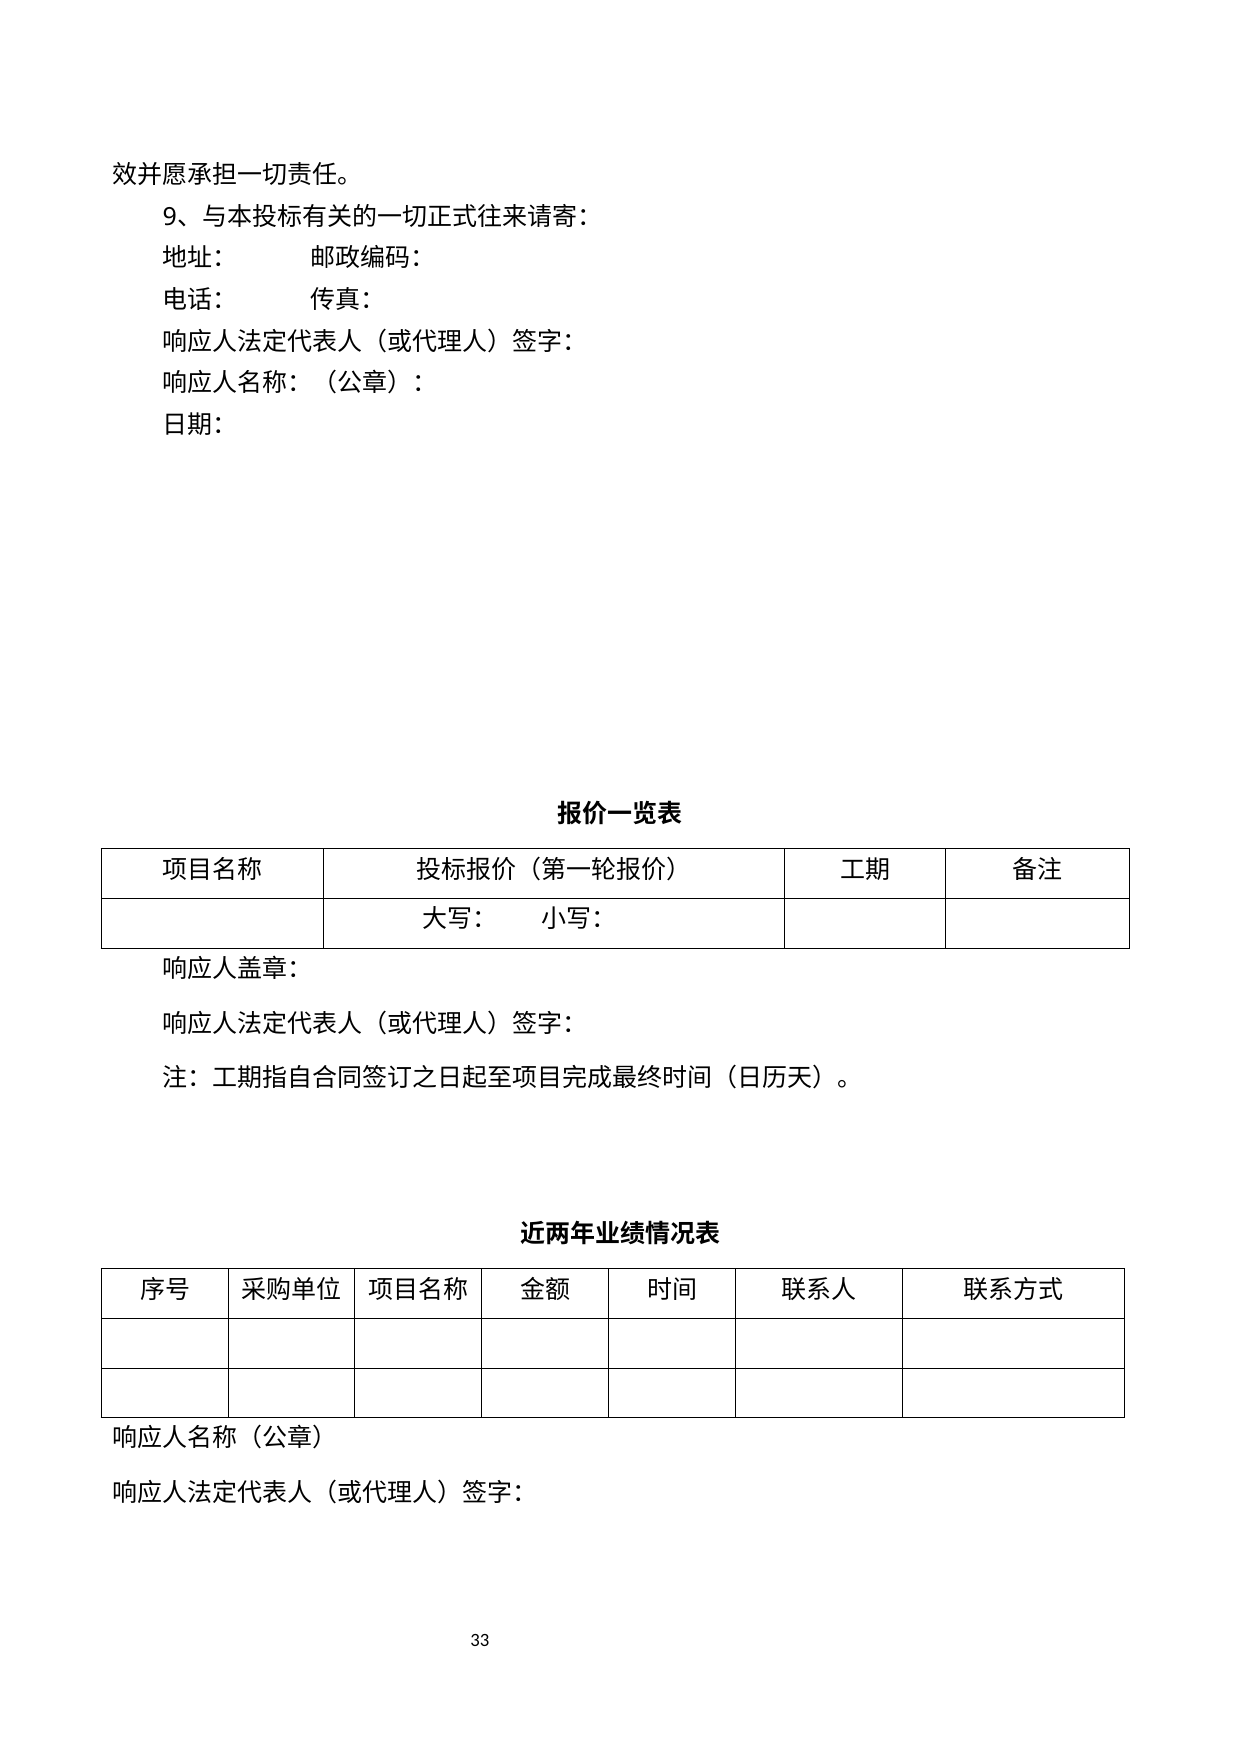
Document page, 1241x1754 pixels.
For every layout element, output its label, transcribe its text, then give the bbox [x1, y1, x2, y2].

table_header 序号 [102, 1269, 228, 1318]
text 日期： [112, 400, 1128, 442]
table_cell [785, 899, 945, 948]
table_cell [229, 1319, 354, 1367]
table_cell [102, 899, 323, 948]
table_header 项目名称 [102, 849, 323, 898]
text 注：工期指自合同签订之日起至项目完成最终时间（日历天）。 [112, 1057, 1128, 1094]
text 响应人名称：（公章）： [112, 358, 1128, 400]
text 报价一览表 [112, 794, 1128, 830]
text 响应人盖章： [112, 949, 1128, 985]
table_cell [482, 1319, 608, 1367]
text 响应人法定代表人（或代理人）签字： [112, 317, 1128, 358]
table_cell [482, 1369, 608, 1417]
text 地址： 邮政编码： [112, 233, 1128, 275]
text 响应人法定代表人（或代理人）签字： [112, 1472, 1128, 1508]
table_header 备注 [946, 849, 1129, 898]
table_header 联系方式 [903, 1269, 1124, 1318]
table_cell [736, 1319, 902, 1367]
table_cell [609, 1319, 735, 1367]
table_cell [609, 1369, 735, 1417]
text 响应人法定代表人（或代理人）签字： [112, 1003, 1128, 1039]
table_header 项目名称 [355, 1269, 481, 1318]
table_header 采购单位 [229, 1269, 354, 1318]
table_cell [903, 1369, 1124, 1417]
table_header 工期 [785, 849, 945, 898]
table_cell [355, 1319, 481, 1367]
text 9、与本投标有关的一切正式往来请寄： [112, 192, 1128, 233]
table_cell [229, 1369, 354, 1417]
table_cell [355, 1369, 481, 1417]
table_header 时间 [609, 1269, 735, 1318]
table_cell [736, 1369, 902, 1417]
table_cell [102, 1319, 228, 1367]
text 响应人名称（公章） [112, 1418, 1128, 1454]
table_cell [946, 899, 1129, 948]
table_cell [903, 1319, 1124, 1367]
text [112, 150, 1128, 192]
table_header 联系人 [736, 1269, 902, 1318]
table_cell [102, 1369, 228, 1417]
table_header 投标报价（第一轮报价） [324, 849, 784, 898]
table_header 金额 [482, 1269, 608, 1318]
table_cell 大写： 小写： [324, 899, 784, 948]
text 电话： 传真： [112, 275, 1128, 317]
text 近两年业绩情况表 [112, 1214, 1128, 1250]
